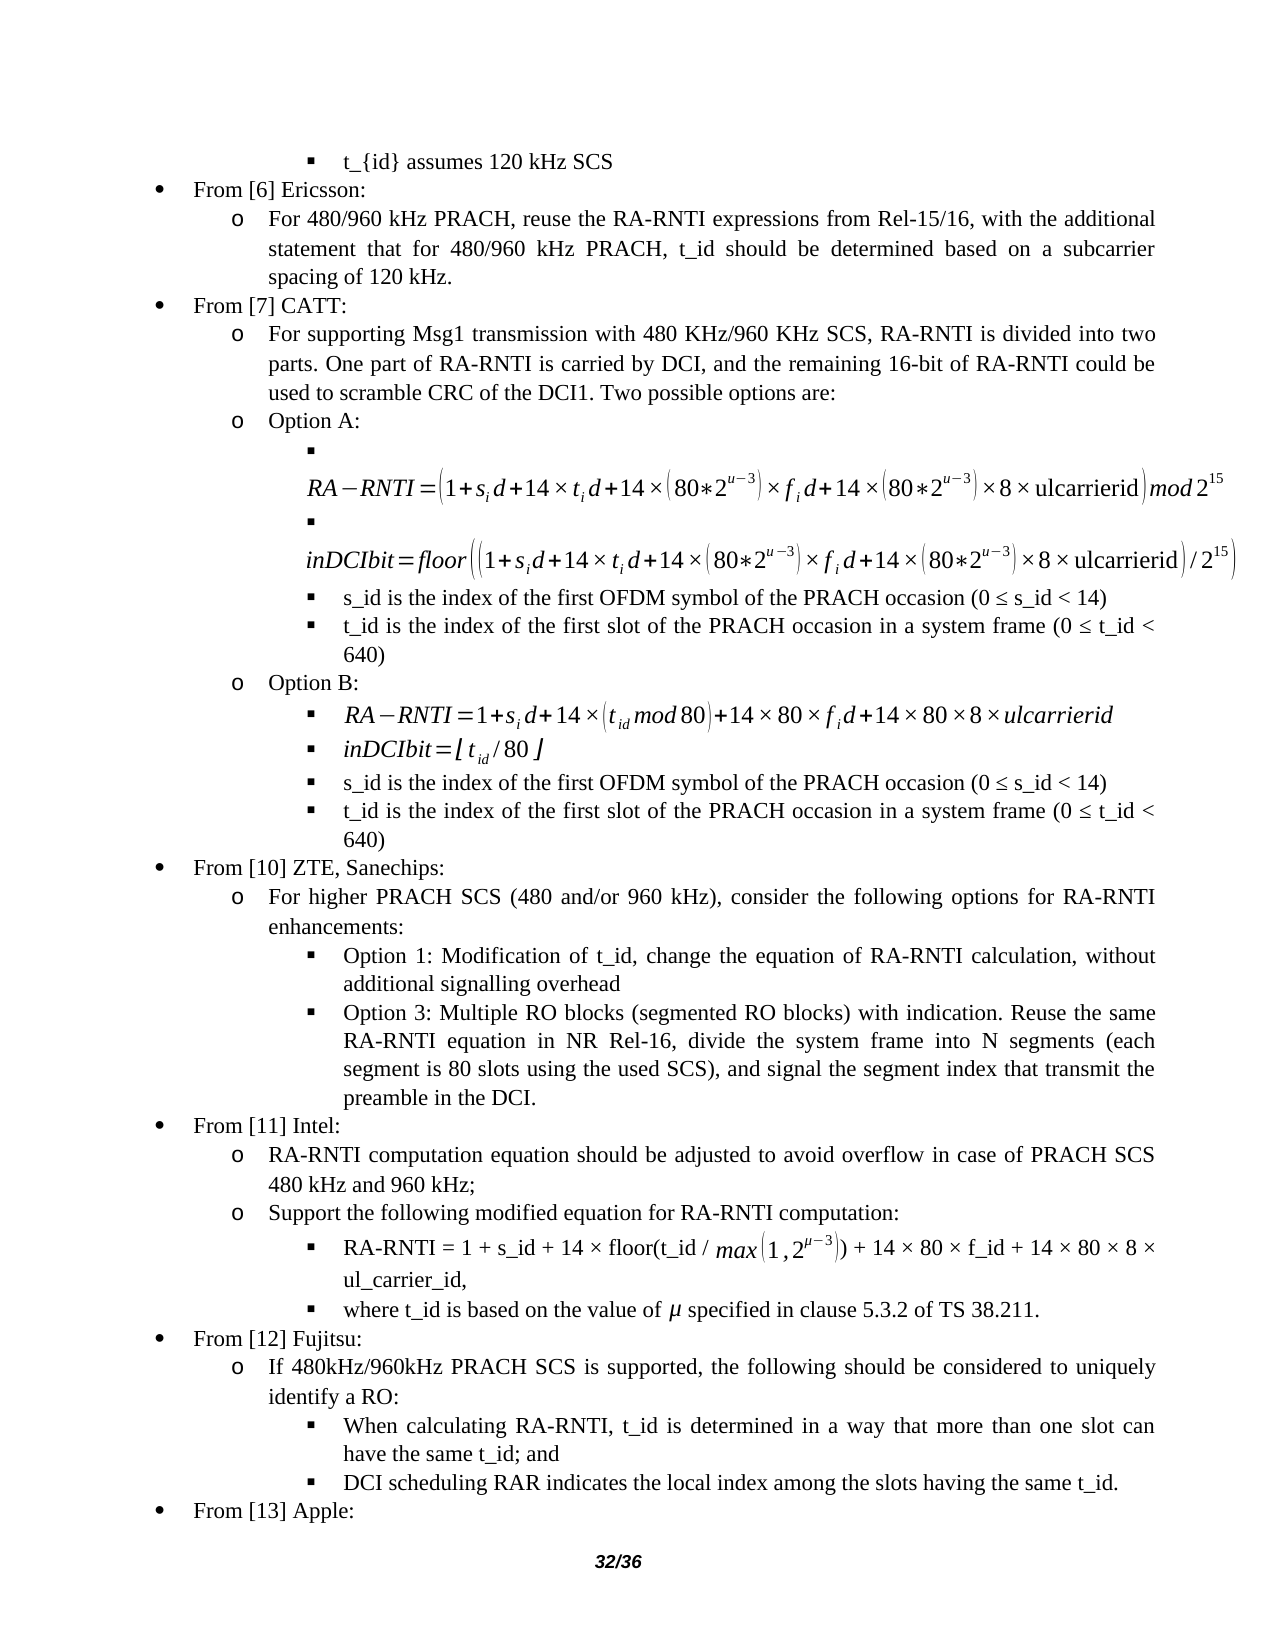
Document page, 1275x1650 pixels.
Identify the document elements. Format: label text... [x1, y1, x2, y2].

list From [13] Apple: [156, 1497, 1157, 1523]
list If 480kHz/960kHz PRACH SCS is supported, the following should be considered to uniquely identify a RO: [231, 1353, 1157, 1410]
list From [11] Intel: [156, 1112, 1157, 1139]
list When calculating RA-RNTI, t_id is determined in a way that more than one slot can have the same t_id; and [306, 1412, 1157, 1467]
list Option B: [231, 669, 1157, 698]
list Option 3: Multiple RO blocks (segmented RO blocks) with indication. Reuse the same RA-RNTI equation in NR Rel-16, divide the system frame into N segments (each segment is 80 slots using the used SCS), and signal the segment index that transmit the preamble in the DCI. [306, 998, 1157, 1110]
list RA-RNTI computation equation should be adjusted to avoid overflow in case of PRACH SCS 480 kHz and 960 kHz; [231, 1141, 1157, 1197]
list Support the following modified equation for RA-RNTI computation: [231, 1199, 1157, 1228]
list From [6] Ericsson: [156, 176, 1157, 202]
list where t_id is based on the value of specified in clause 5.3.2 of TS 38.211. [306, 1295, 1157, 1323]
list t_id is the index of the first slot of the PRACH occasion in a system frame (0 ≤ t_id < 640) [306, 798, 1157, 852]
list DCI scheduling RAR indicates the local index among the slots having the same t_id. [306, 1469, 1157, 1495]
list For higher PRACH SCS (480 and/or 960 kHz), consider the following options for RA-RNTI enhancements: [231, 883, 1157, 939]
list s_id is the index of the first OFDM symbol of the PRACH occasion (0 ≤ s_id < 14) [306, 584, 1157, 610]
list RA-RNTI = 1 + s_id + 14 × floor(t_id / ) + 14 × 80 × f_id + 14 × 80 × 8 × ul_carrier_id, [306, 1230, 1157, 1293]
list From [12] Fujitsu: [156, 1325, 1157, 1351]
list From [7] CATT: [156, 292, 1157, 318]
list Option A: [231, 407, 1157, 436]
list For 480/960 kHz PRACH, reuse the RA-RNTI expressions from Rel-15/16, with the additional statement that for 480/960 kHz PRACH, t_id should be determined based on a subcarrier spacing of 120 kHz. [231, 204, 1157, 290]
list For supporting Msg1 transmission with 480 KHz/960 KHz SCS, RA-RNTI is divided into two parts. One part of RA-RNTI is carried by DCI, and the remaining 16-bit of RA-RNTI could be used to scramble CRC of the DCI1. Two possible options are: [231, 320, 1157, 405]
list t_{id} assumes 120 kHz SCS [306, 148, 1157, 174]
list From [10] ZTE, Sanechips: [156, 854, 1157, 881]
list s_id is the index of the first OFDM symbol of the PRACH occasion (0 ≤ s_id < 14) [306, 769, 1157, 796]
list t_id is the index of the first slot of the PRACH occasion in a system frame (0 ≤ t_id < 640) [306, 612, 1157, 667]
list Option 1: Modification of t_id, change the equation of RA-RNTI calculation, without additional signalling overhead [306, 942, 1157, 996]
